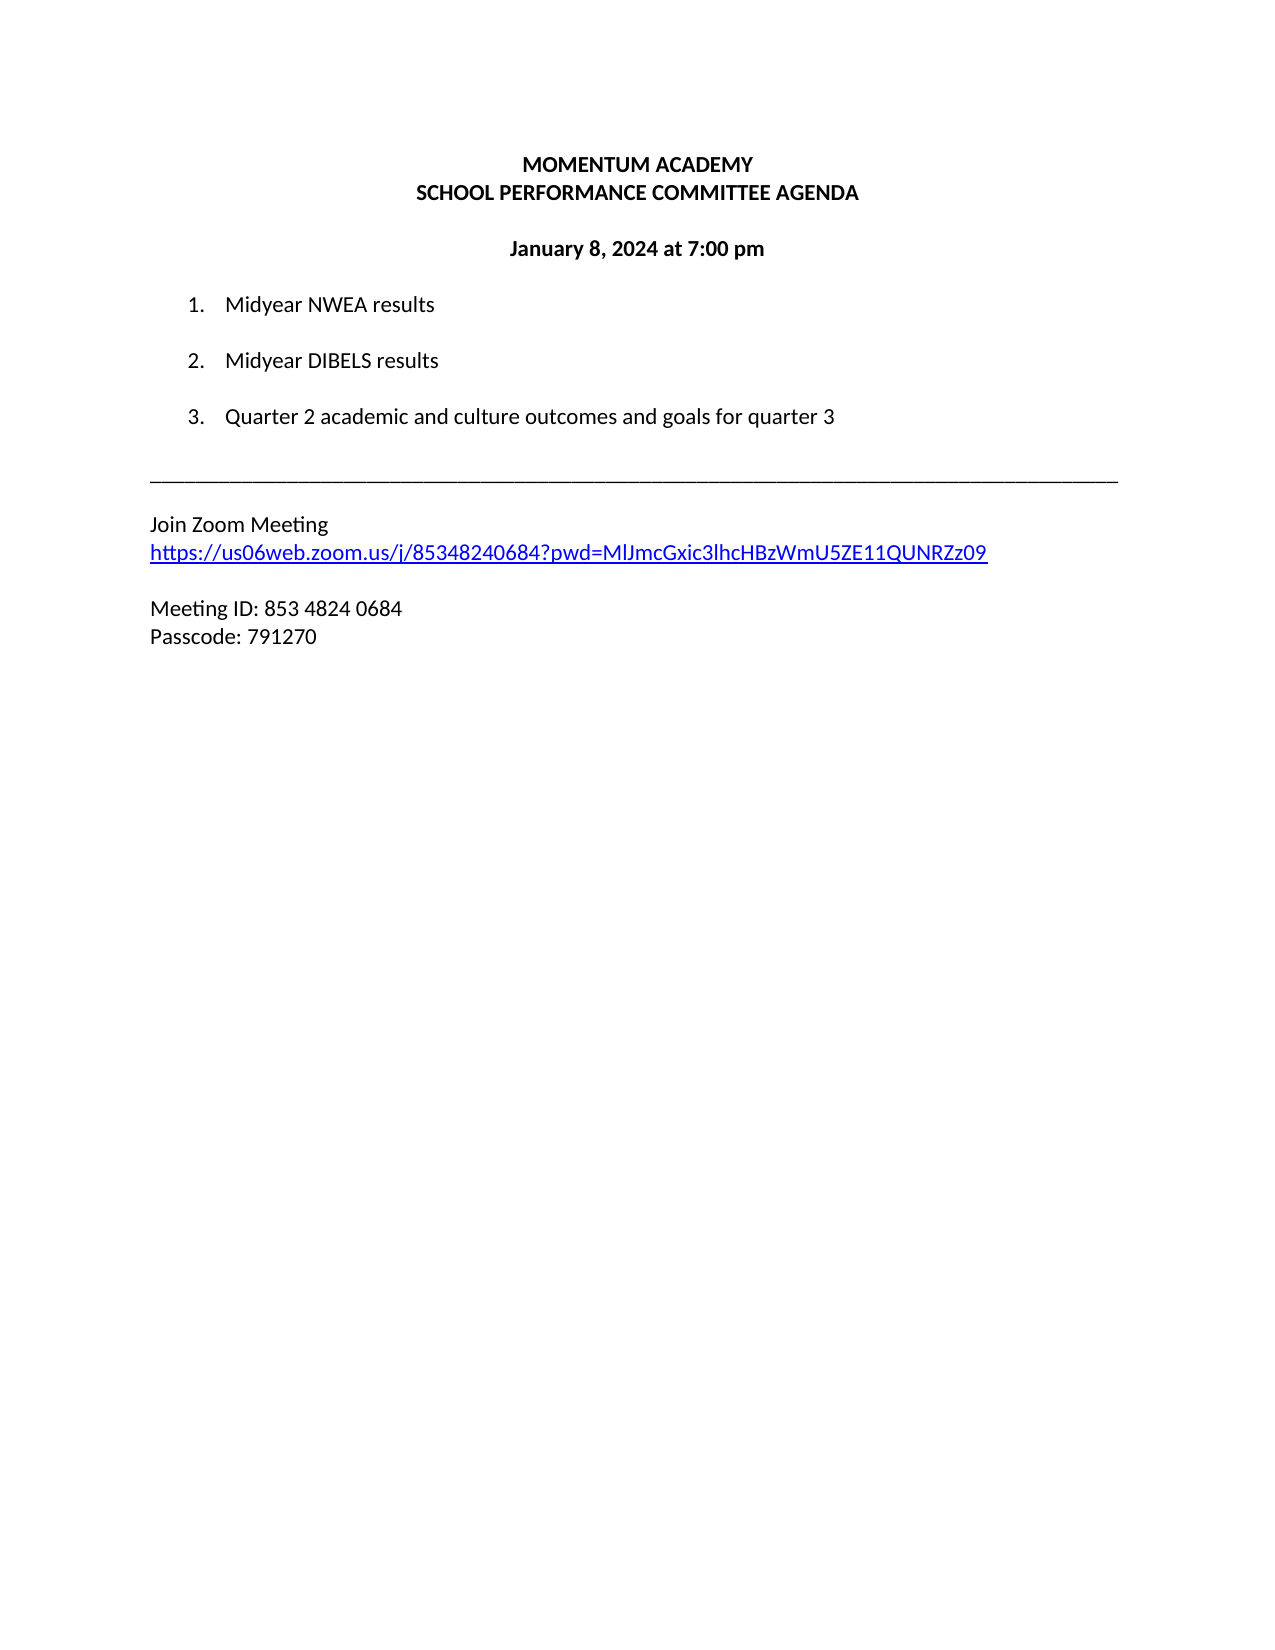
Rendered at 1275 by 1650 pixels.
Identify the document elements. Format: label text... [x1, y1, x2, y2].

text SCHOOL PERFORMANCE COMMITTEE AGENDA [150, 178, 1125, 206]
text MOMENTUM ACADEMY [150, 150, 1125, 178]
text _____________________________________________________________________________________ [150, 458, 1125, 486]
text January 8, 2024 at 7:00 pm [150, 234, 1125, 262]
list Quarter 2 academic and culture outcomes and goals for quarter 3 [187, 402, 1125, 430]
list Midyear DIBELS results [187, 346, 1125, 374]
text Join Zoom Meeting https://us06web.zoom.us/j/85348240684?pwd=MlJmcGxic3lhcHBzWmU5ZE11QUNRZz09 Meeting ID: 853 4824 0684 Passcode: 791270 [150, 510, 1125, 650]
list Midyear NWEA results [187, 290, 1125, 318]
